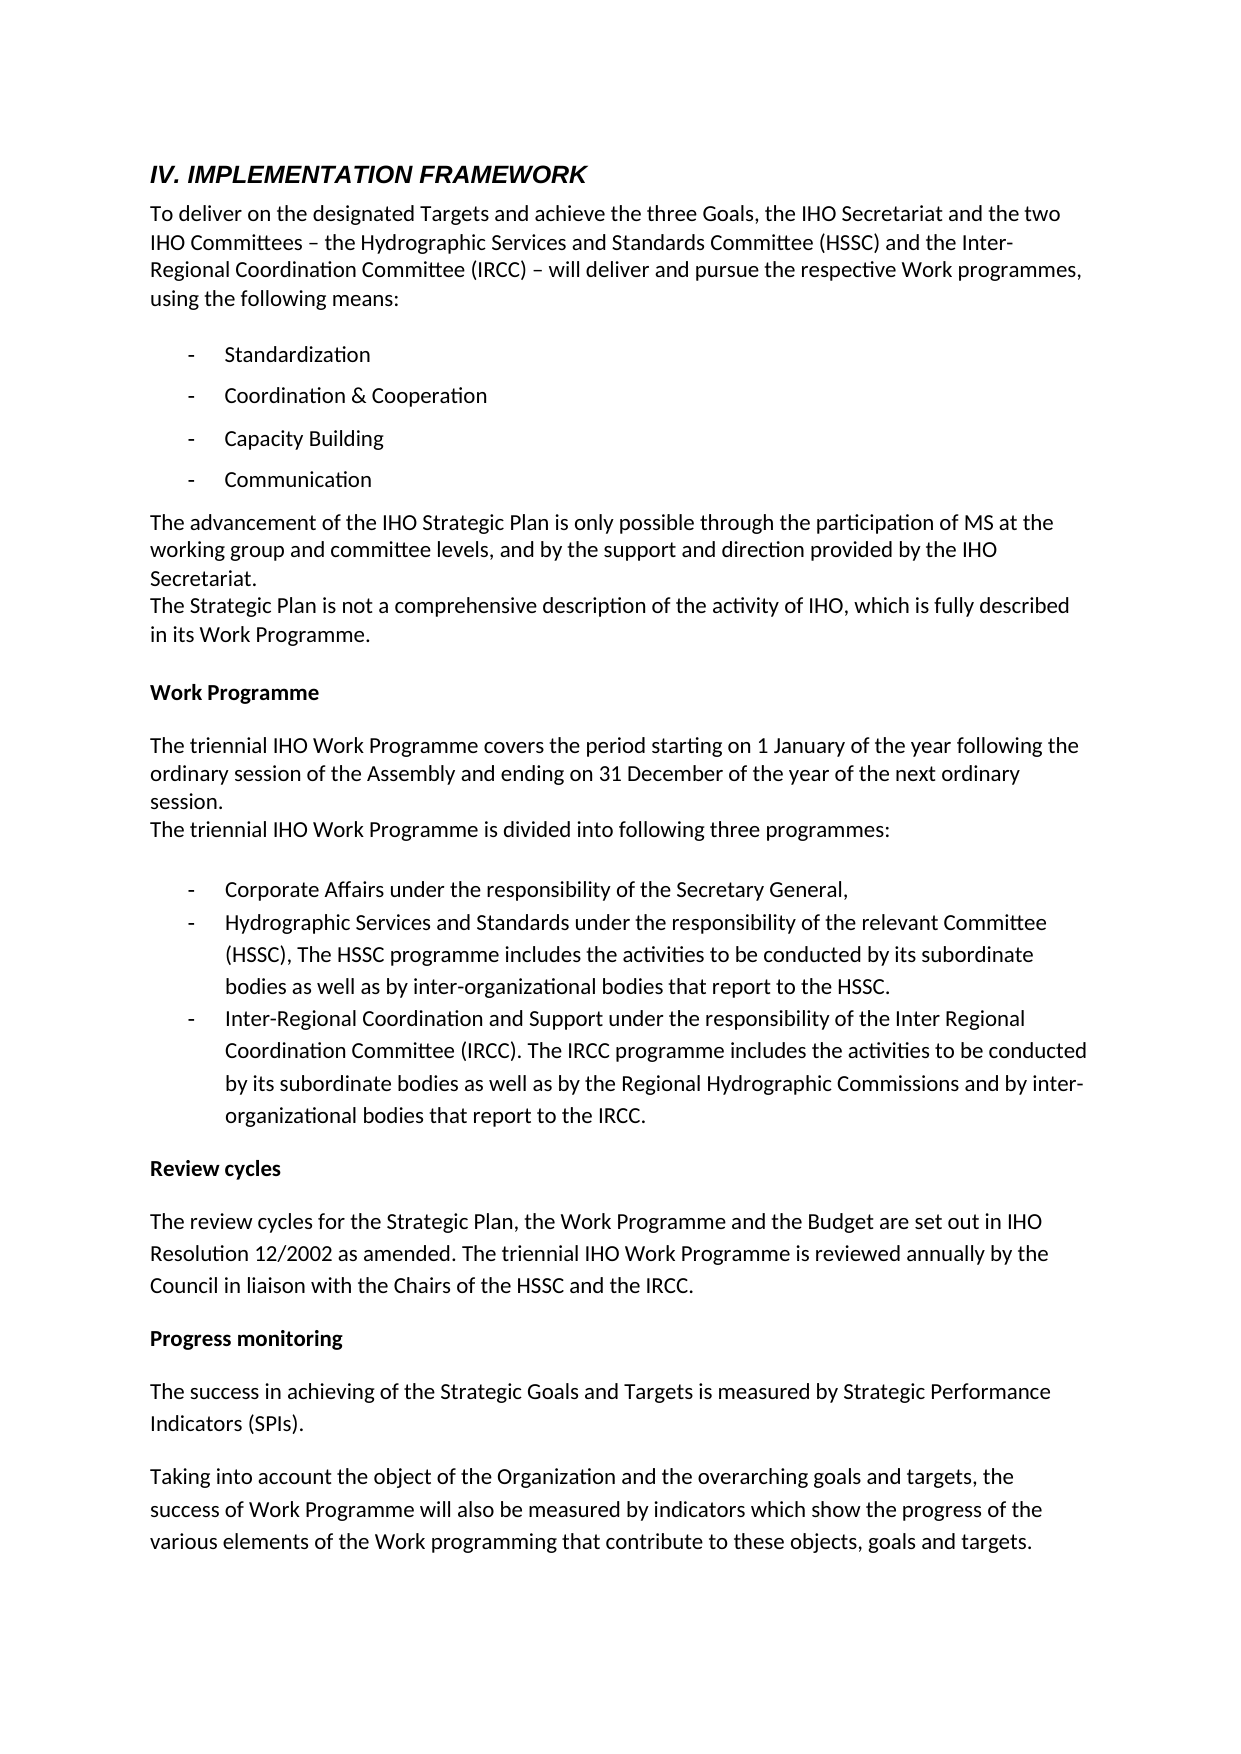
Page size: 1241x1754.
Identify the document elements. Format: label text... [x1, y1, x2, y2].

text The review cycles for the Strategic Plan, the Work Programme and the Budget are set out in IHO Resolution 12/2002 as amended. The triennial IHO Work Programme is reviewed annually by the Council in liaison with the Chairs of the HSSC and the IRCC. [150, 1207, 1090, 1299]
text To deliver on the designated Targets and achieve the three Goals, the IHO Secretariat and the two IHO Committees – the Hydrographic Services and Standards Committee (HSSC) and the Inter-Regional Coordination Committee (IRCC) – will deliver and pursue the respective Work programmes, using the following means: [150, 199, 1090, 312]
text Taking into account the object of the Organization and the overarching goals and targets, the success of Work Programme will also be measured by indicators which show the progress of the various elements of the Work programming that contribute to these objects, goals and targets. [150, 1462, 1090, 1555]
list Inter-Regional Coordination and Support under the responsibility of the Inter Regional Coordination Committee (IRCC). The IRCC programme includes the activities to be conducted by its subordinate bodies as well as by the Regional Hydrographic Commissions and by inter-organizational bodies that report to the IRCC. [187, 1004, 1090, 1129]
list Coordination & Cooperation [187, 382, 1090, 410]
list Hydrographic Services and Standards under the responsibility of the relevant Committee (HSSC), The HSSC programme includes the activities to be conducted by its subordinate bodies as well as by inter-organizational bodies that report to the HSSC. [187, 908, 1090, 1000]
text The triennial IHO Work Programme covers the period starting on 1 January of the year following the ordinary session of the Assembly and ending on 31 December of the year of the next ordinary session. [150, 731, 1090, 815]
list Capacity Building [187, 424, 1090, 452]
text Review cycles [150, 1154, 1090, 1182]
text Work Programme [150, 678, 1090, 706]
text The Strategic Plan is not a comprehensive description of the activity of IHO, which is fully described in its Work Programme. [150, 592, 1090, 648]
list Communication [187, 466, 1090, 494]
text IV. IMPLEMENTATION FRAMEWORK [150, 160, 1090, 189]
text The advancement of the IHO Strategic Plan is only possible through the participation of MS at the working group and committee levels, and by the support and direction provided by the IHO Secretariat. [150, 508, 1090, 592]
list Standardization [187, 340, 1090, 368]
text Progress monitoring [150, 1324, 1090, 1352]
text The success in achieving of the Strategic Goals and Targets is measured by Strategic Performance Indicators (SPIs). [150, 1377, 1090, 1437]
text The triennial IHO Work Programme is divided into following three programmes: [150, 815, 1090, 843]
list Corporate Affairs under the responsibility of the Secretary General, [187, 876, 1090, 903]
